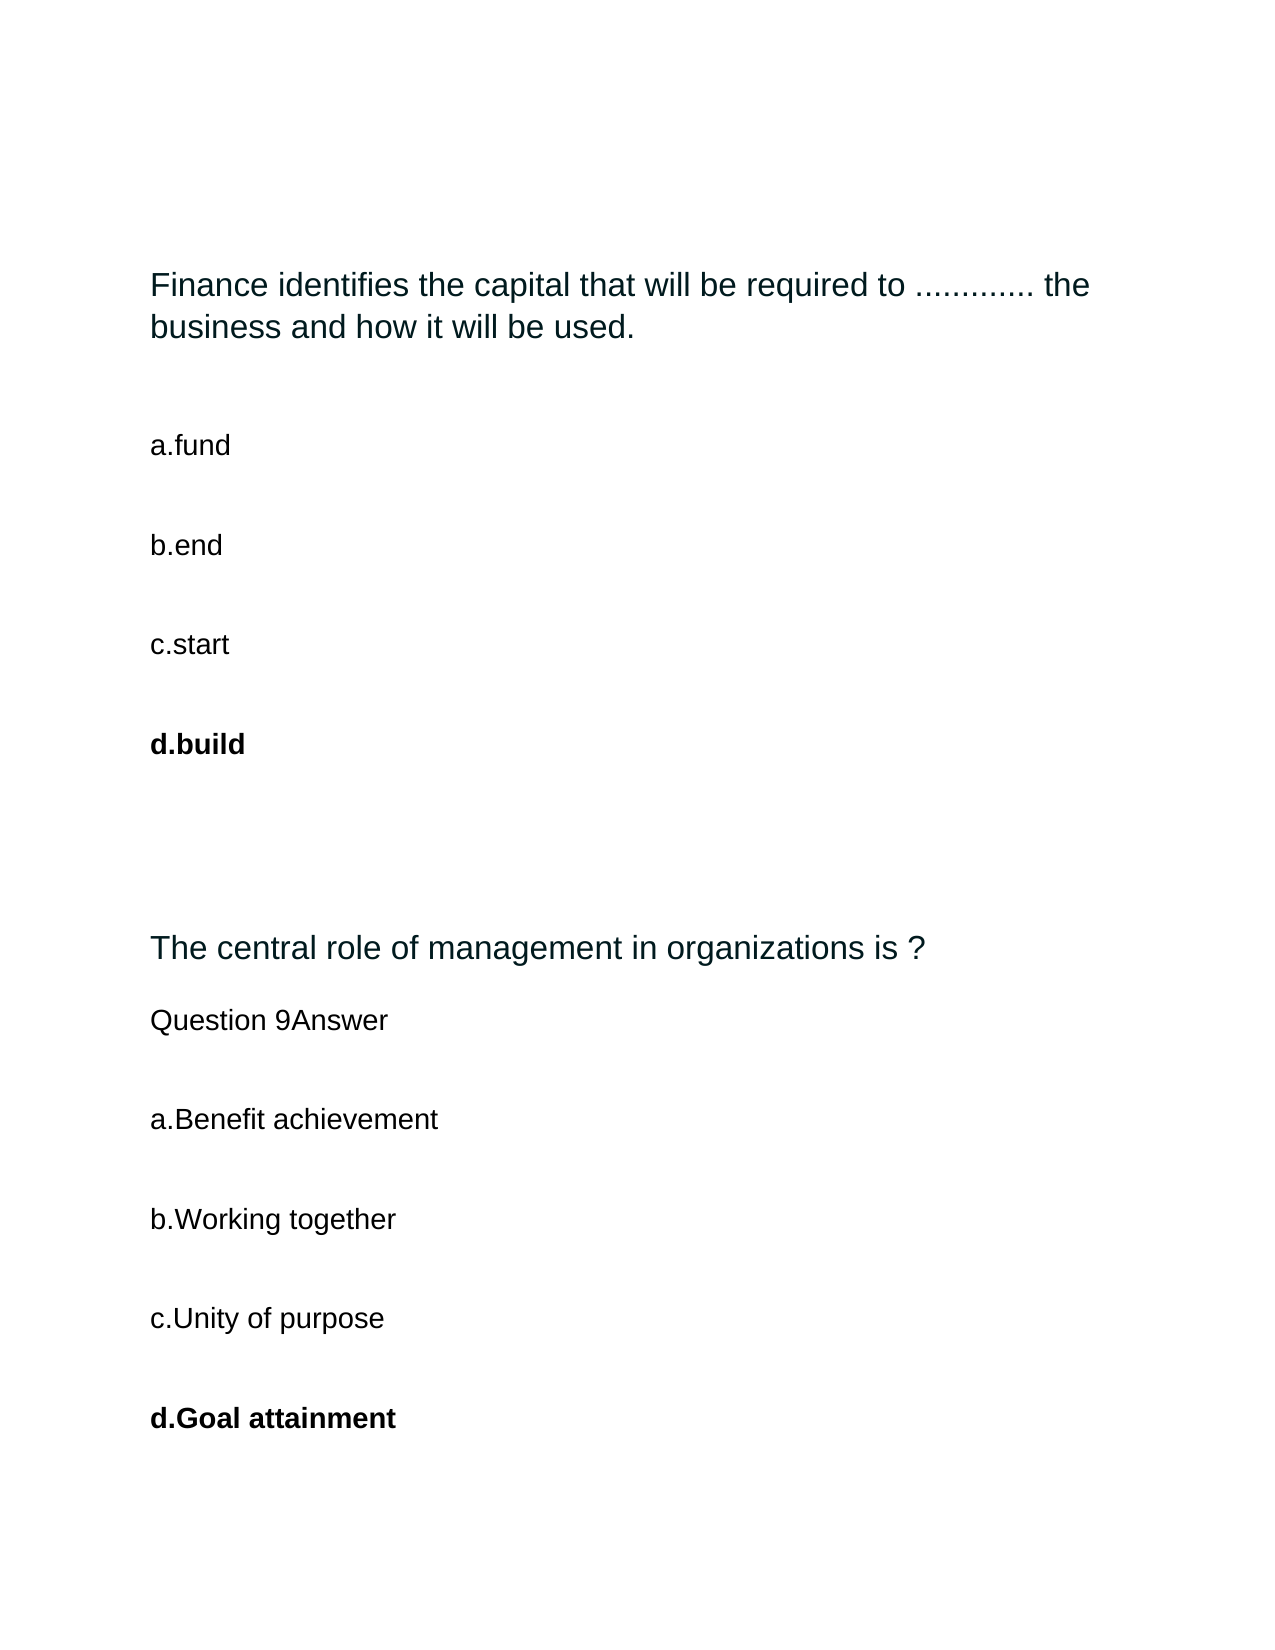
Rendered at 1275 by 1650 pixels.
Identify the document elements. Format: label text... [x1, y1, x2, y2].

text c.Unity of purpose [150, 1302, 1125, 1335]
text The central role of management in organizations is ? [150, 928, 1125, 967]
text b.end [150, 528, 1125, 561]
text d.Goal attainment [150, 1401, 1125, 1435]
text c.start [150, 627, 1125, 661]
text a.fund [150, 428, 1125, 462]
text a.Benefit achievement [150, 1102, 1125, 1136]
text Question 9Answer [150, 1002, 1125, 1036]
text d.build [150, 727, 1125, 761]
text b.Working together [150, 1202, 1125, 1235]
text Finance identifies the capital that will be required to ............. the business and how it will be used. [150, 265, 1125, 345]
